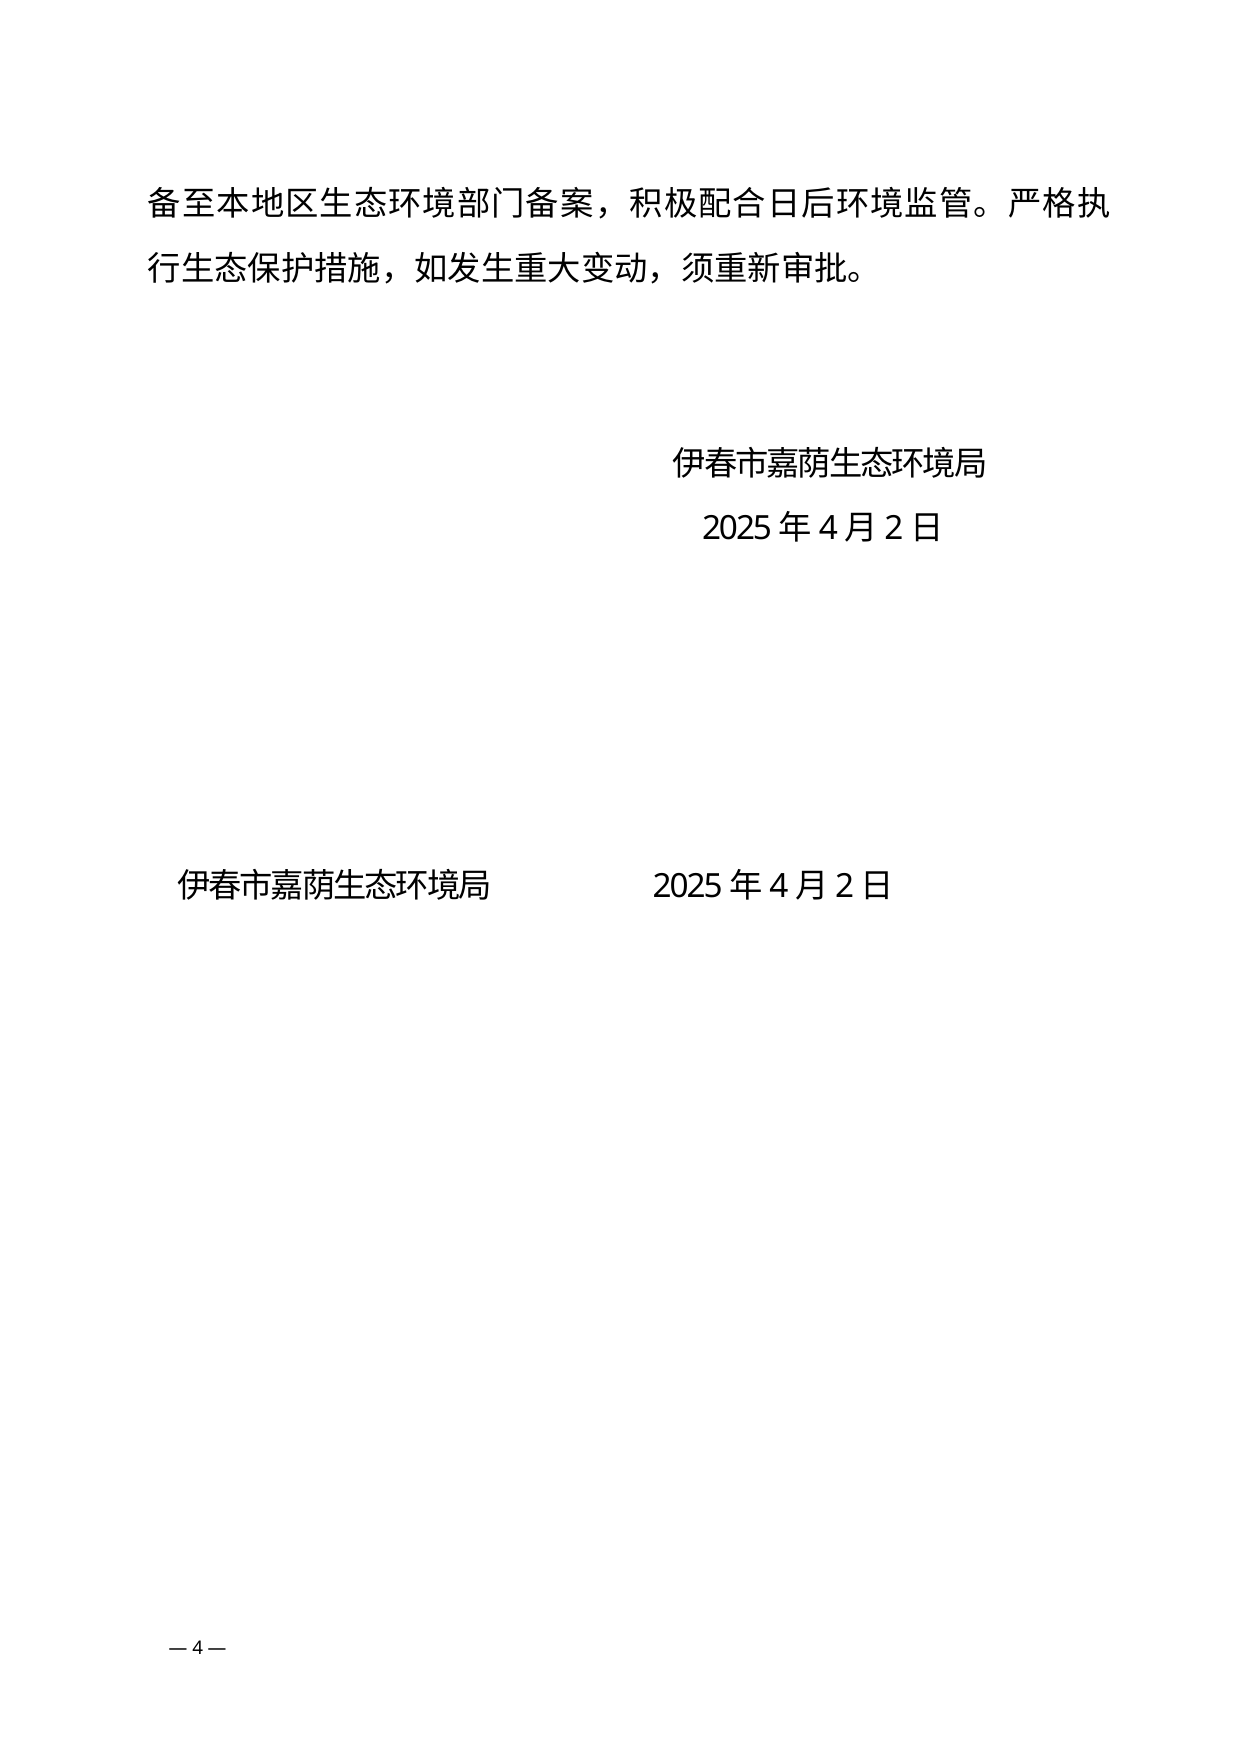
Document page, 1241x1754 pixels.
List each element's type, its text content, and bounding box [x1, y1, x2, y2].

text 伊春市嘉荫生态环境局 2025年4月2日 [148, 850, 1110, 915]
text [148, 168, 1110, 298]
text 2025年4月2日 [148, 493, 1110, 558]
text 伊春市嘉荫生态环境局 [148, 428, 1110, 493]
